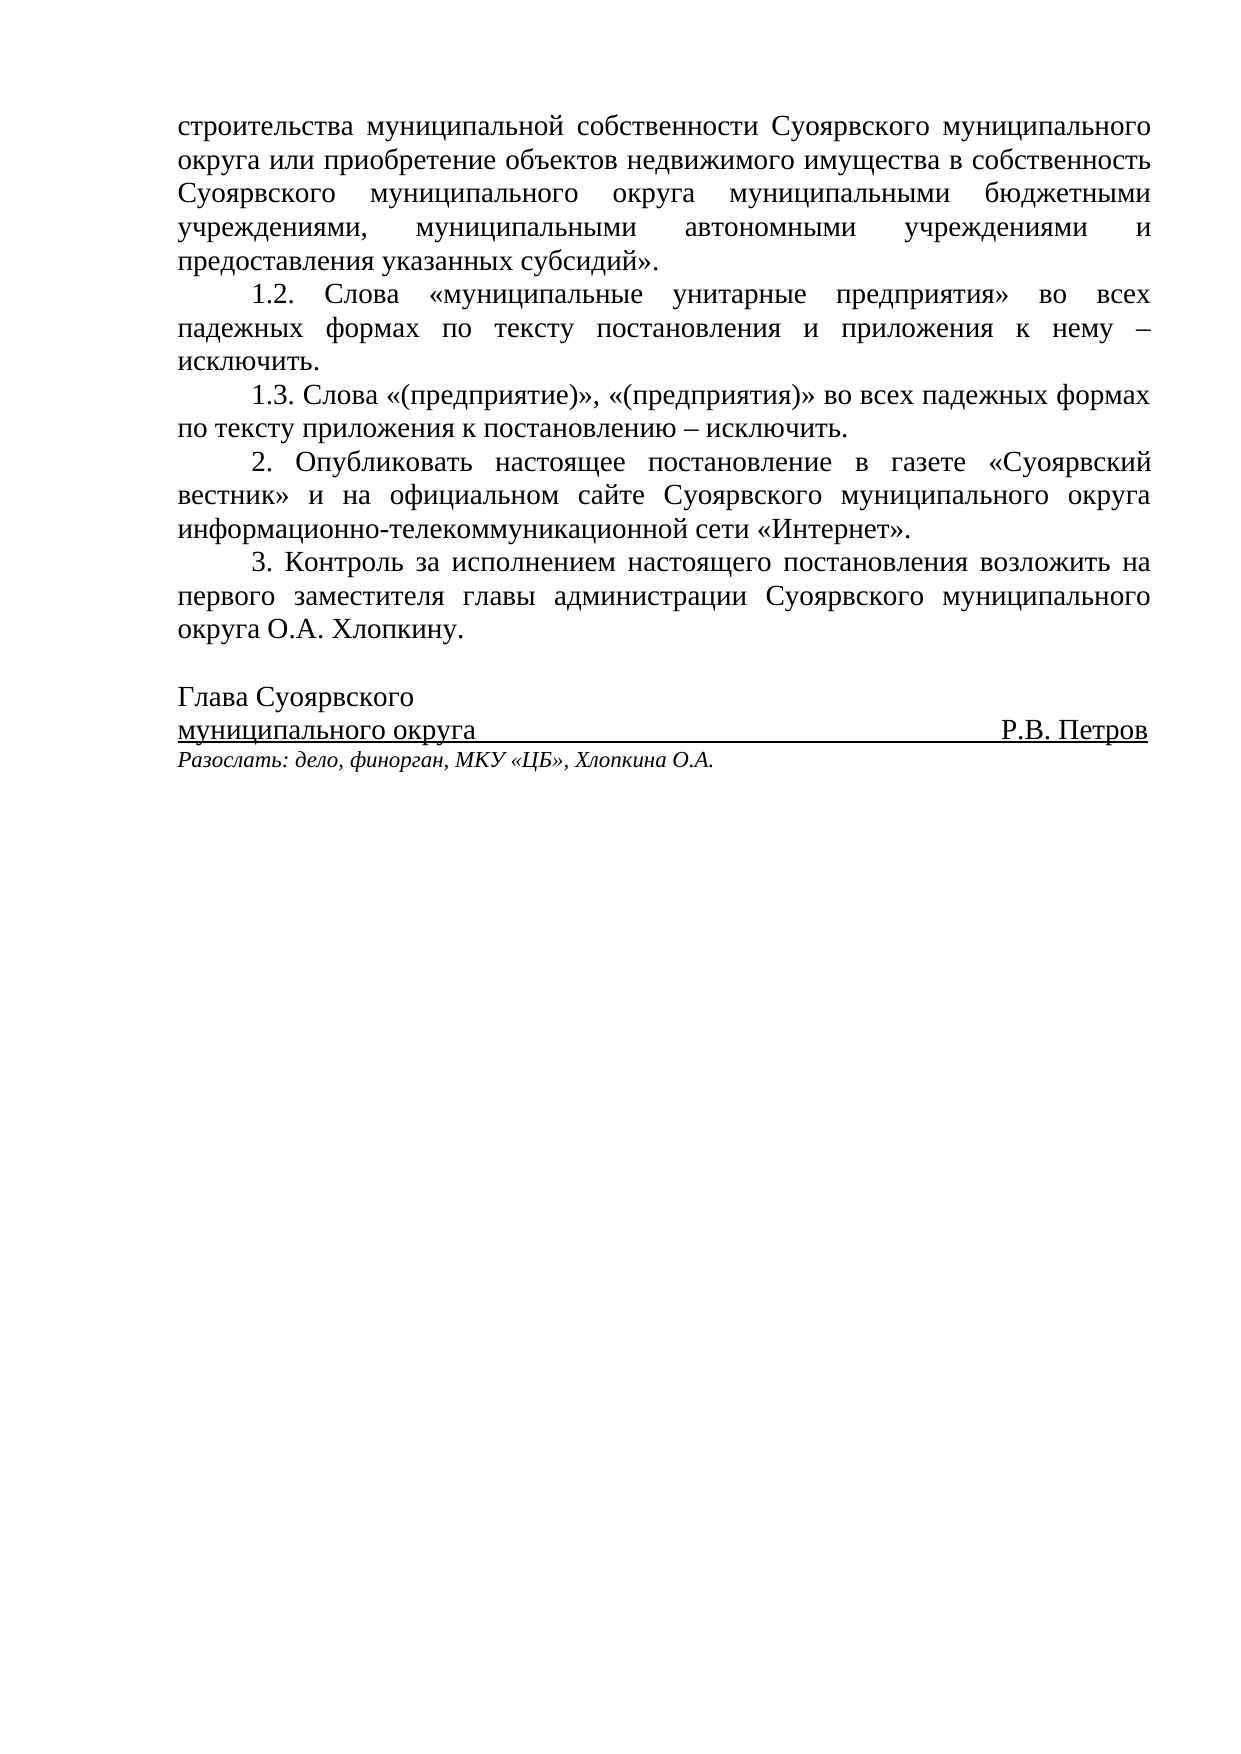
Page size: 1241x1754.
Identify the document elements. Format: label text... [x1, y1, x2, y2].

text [177, 108, 1152, 276]
text 1.3. Слова «(предприятие)», «(предприятия)» во всех падежных формах по тексту приложения к постановлению – исключить. [177, 377, 1152, 444]
text 1.2. Слова «муниципальные унитарные предприятия» во всех падежных формах по тексту постановления и приложения к нему – исключить. [177, 276, 1152, 377]
text Разослать: дело, финорган, МКУ «ЦБ», Хлопкина О.А. [177, 746, 1152, 772]
text Глава Суоярвского [177, 679, 1152, 712]
text муниципального округа Р.В. Петров [177, 712, 1152, 746]
text 2. Опубликовать настоящее постановление в газете «Суоярвский вестник» и на официальном сайте Суоярвского муниципального округа информационно-телекоммуникационной сети «Интернет». [177, 444, 1152, 544]
text 3. Контроль за исполнением настоящего постановления возложить на первого заместителя главы администрации Суоярвского муниципального округа О.А. Хлопкину. [177, 544, 1152, 645]
